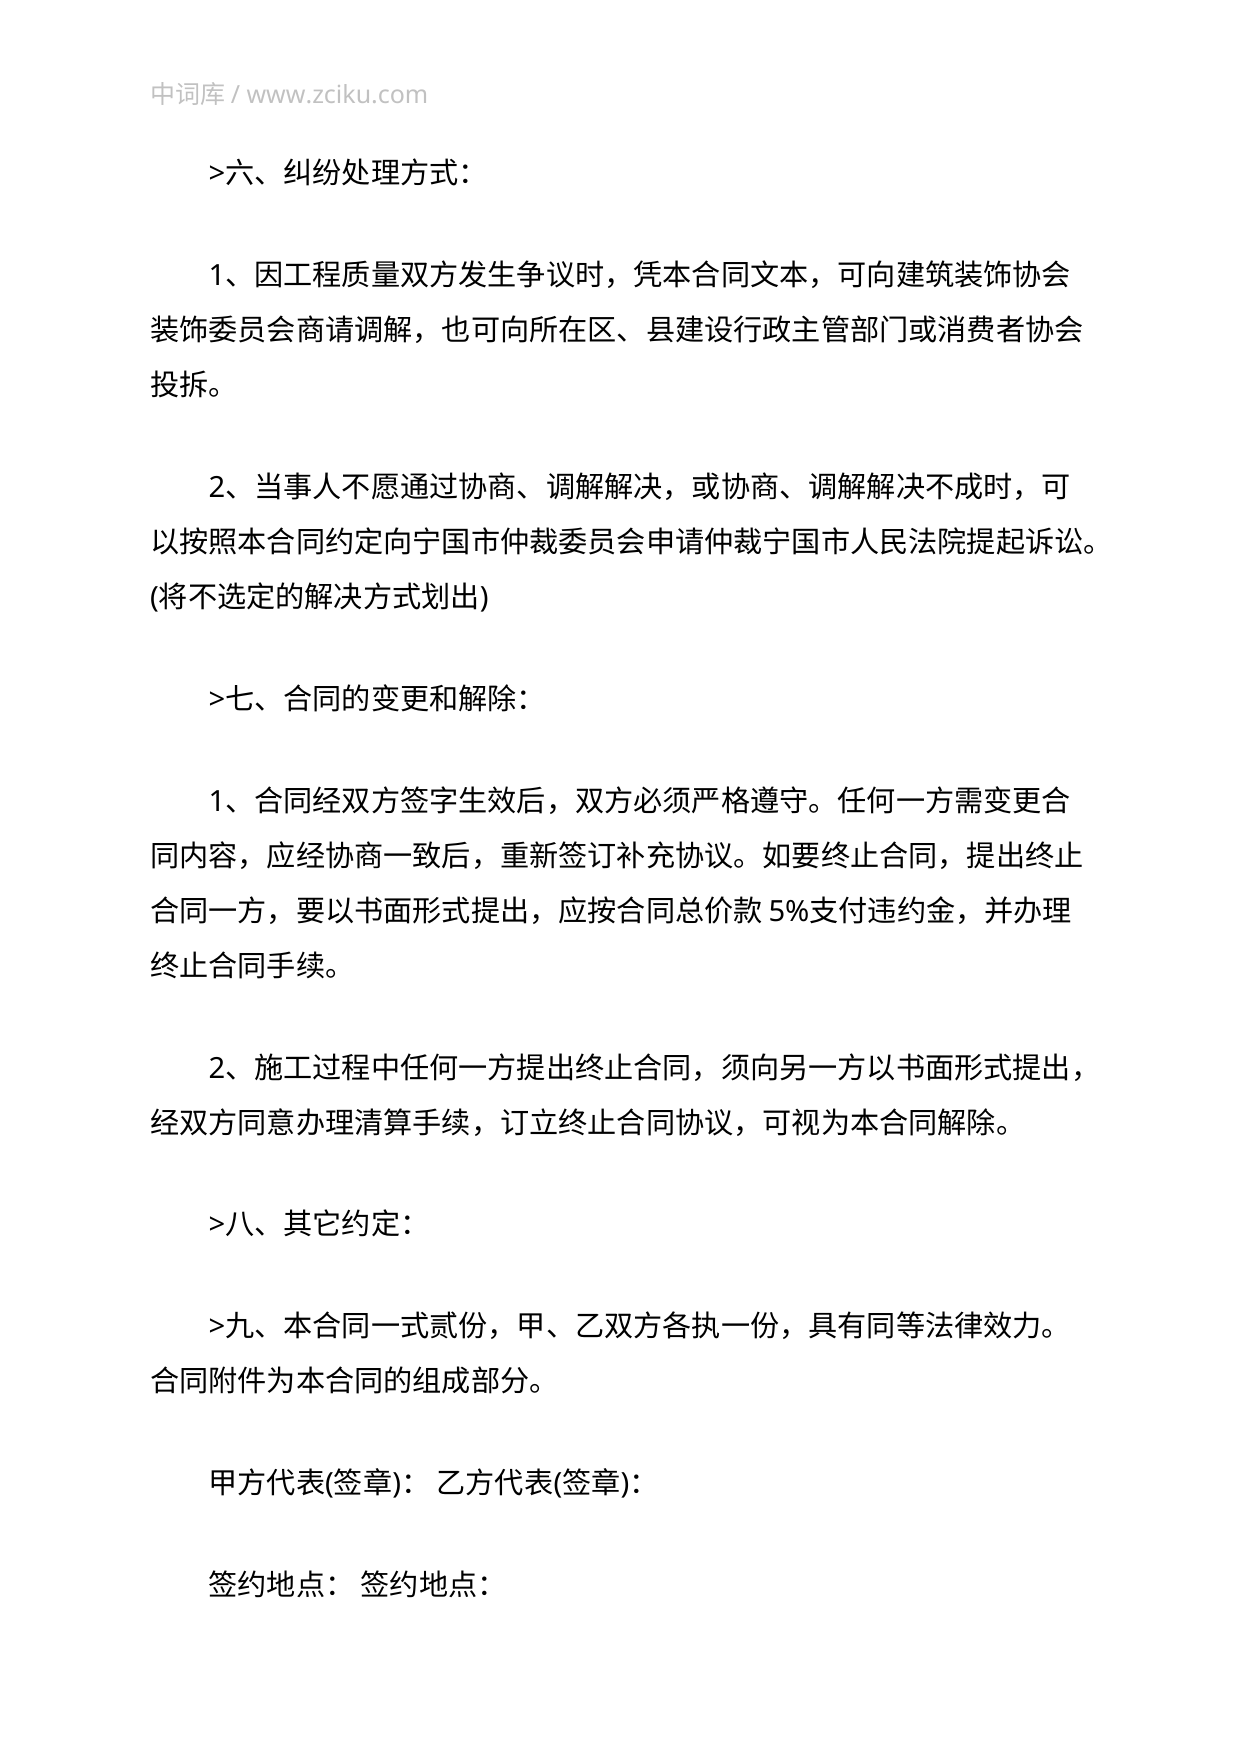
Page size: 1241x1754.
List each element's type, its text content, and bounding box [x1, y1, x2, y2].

text >九、本合同一式贰份，甲、乙双方各执一份，具有同等法律效力。合同附件为本合同的组成部分。 [150, 1303, 1090, 1400]
text 1、合同经双方签字生效后，双方必须严格遵守。任何一方需变更合同内容，应经协商一致后，重新签订补充协议。如要终止合同，提出终止合同一方，要以书面形式提出，应按合同总价款5%支付违约金，并办理终止合同手续。 [150, 777, 1090, 985]
text >六、纠纷处理方式： [150, 150, 1090, 192]
text 1、因工程质量双方发生争议时，凭本合同文本，可向建筑装饰协会装饰委员会商请调解，也可向所在区、县建设行政主管部门或消费者协会投拆。 [150, 252, 1090, 404]
text 2、当事人不愿通过协商、调解解决，或协商、调解解决不成时，可以按照本合同约定向宁国市仲裁委员会申请仲裁宁国市人民法院提起诉讼。(将不选定的解决方式划出) [150, 464, 1090, 616]
text >八、其它约定： [150, 1201, 1090, 1243]
text 甲方代表(签章)： 乙方代表(签章)： [150, 1460, 1090, 1502]
text >七、合同的变更和解除： [150, 676, 1090, 718]
text 2、施工过程中任何一方提出终止合同，须向另一方以书面形式提出，经双方同意办理清算手续，订立终止合同协议，可视为本合同解除。 [150, 1044, 1090, 1141]
text 签约地点： 签约地点： [150, 1562, 1090, 1604]
